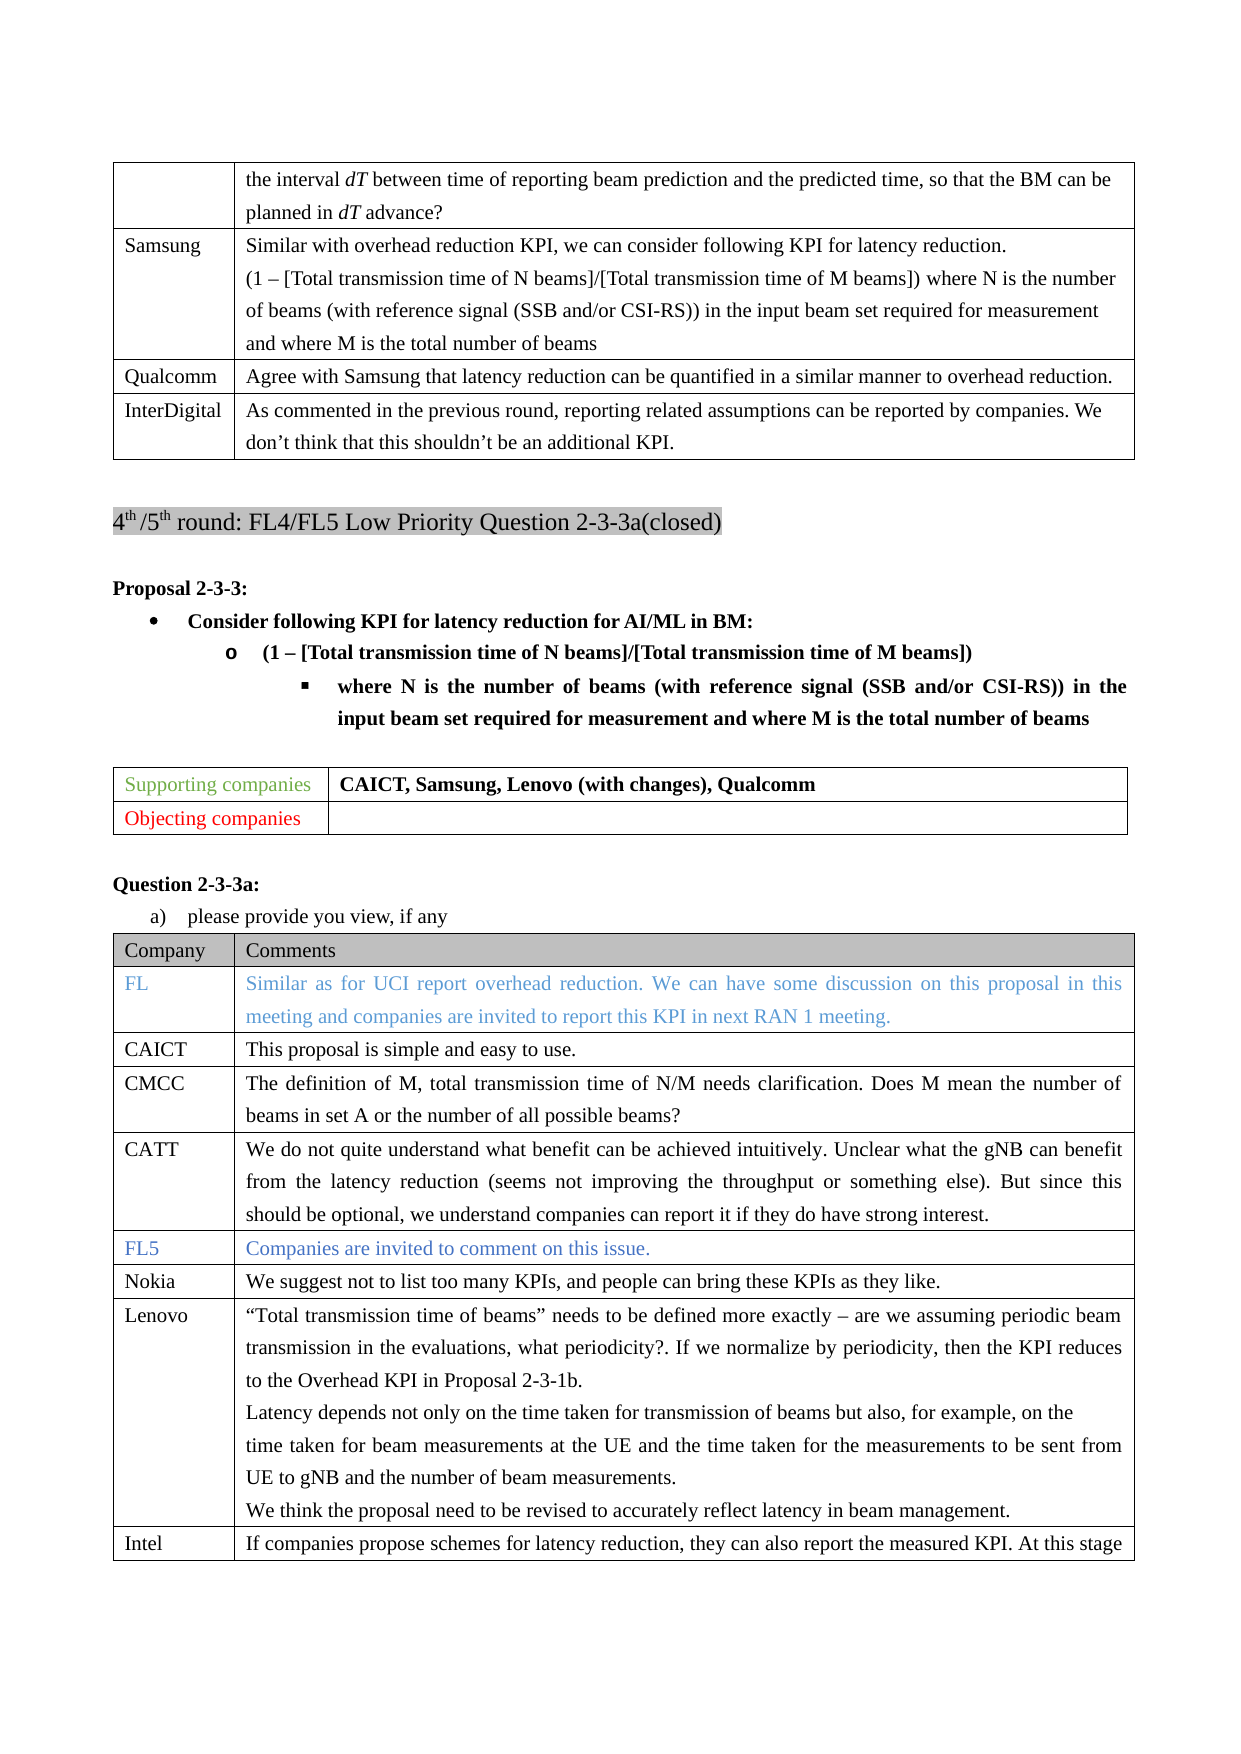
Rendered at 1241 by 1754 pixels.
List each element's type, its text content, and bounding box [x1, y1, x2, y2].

list Consider following KPI for latency reduction for AI/ML in BM: [150, 604, 1128, 637]
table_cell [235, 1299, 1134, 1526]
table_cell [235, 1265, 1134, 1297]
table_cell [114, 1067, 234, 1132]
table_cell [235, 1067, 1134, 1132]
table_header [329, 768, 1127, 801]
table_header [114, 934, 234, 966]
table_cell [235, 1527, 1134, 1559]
list where N is the number of beams (with reference signal (SSB and/or CSI-RS)) in the input beam set required for measurement and where M is the total number of beams [300, 669, 1128, 734]
list (1 – [Total transmission time of N beams]/[Total transmission time of M beams]) [225, 637, 1128, 669]
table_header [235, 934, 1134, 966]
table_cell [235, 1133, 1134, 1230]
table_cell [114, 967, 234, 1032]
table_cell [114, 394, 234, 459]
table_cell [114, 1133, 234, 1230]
subtitle 4th /5th round: FL4/FL5 Low Priority Question 2-3-3a(closed) [112, 505, 1128, 537]
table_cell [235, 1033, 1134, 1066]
text Proposal 2-3-3: [112, 572, 1128, 604]
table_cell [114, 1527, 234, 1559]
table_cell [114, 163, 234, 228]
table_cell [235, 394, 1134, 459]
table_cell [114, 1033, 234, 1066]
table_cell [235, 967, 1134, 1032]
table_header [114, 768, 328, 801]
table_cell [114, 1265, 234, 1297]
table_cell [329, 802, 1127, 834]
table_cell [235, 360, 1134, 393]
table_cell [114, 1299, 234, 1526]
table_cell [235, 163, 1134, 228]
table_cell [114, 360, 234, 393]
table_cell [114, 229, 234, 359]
list please provide you view, if any [150, 900, 1128, 933]
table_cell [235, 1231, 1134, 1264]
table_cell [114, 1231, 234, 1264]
text Question 2-3-3a: [112, 868, 1128, 900]
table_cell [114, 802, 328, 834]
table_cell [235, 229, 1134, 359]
